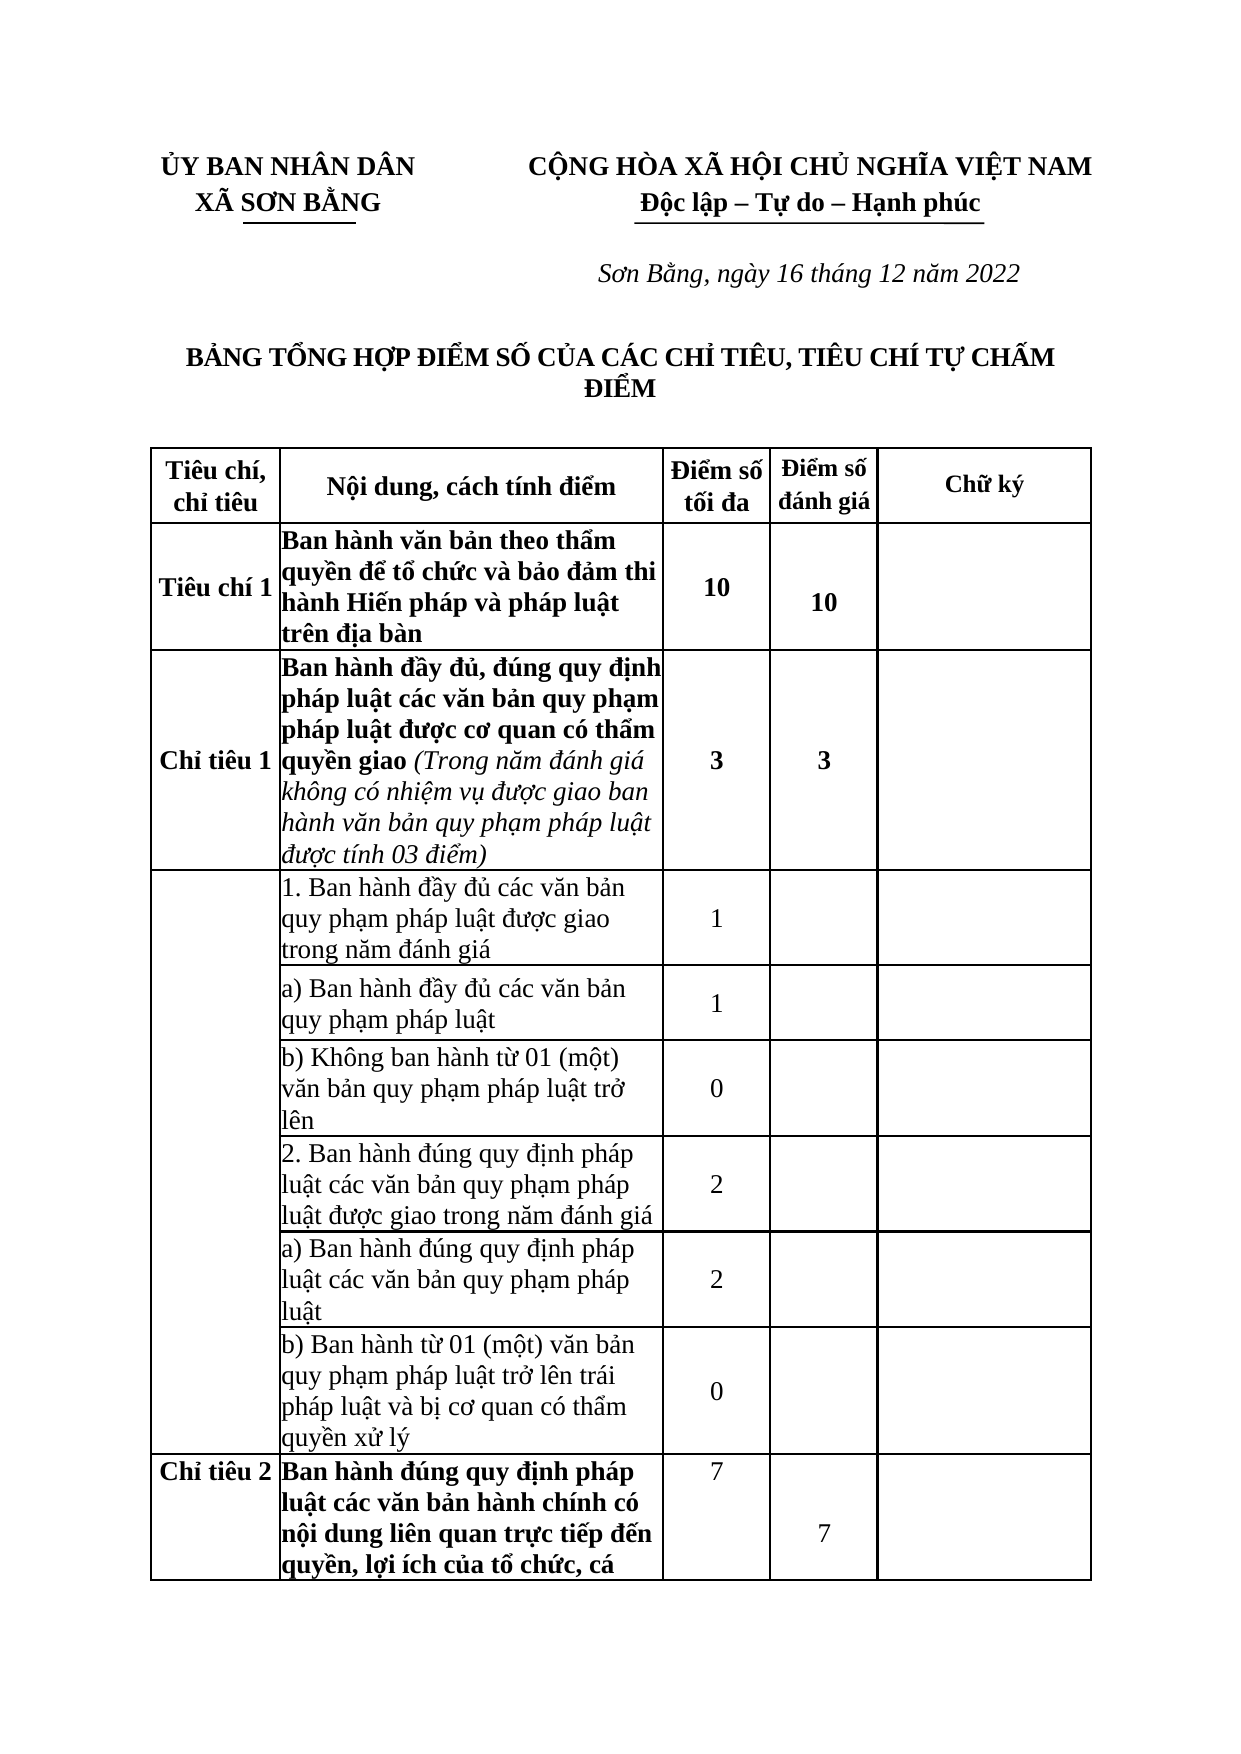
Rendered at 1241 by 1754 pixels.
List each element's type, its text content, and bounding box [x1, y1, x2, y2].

table_cell 2. Ban hành đúng quy định pháp luật các văn bản quy phạm pháp luật được giao trong năm đánh giá [281, 1137, 662, 1230]
table_cell [879, 524, 1090, 649]
table_cell 1 [664, 966, 769, 1039]
table_cell 3 [664, 651, 769, 869]
table_header Tiêu chí, chỉ tiêu [152, 449, 279, 522]
table_cell [771, 1328, 876, 1453]
table_cell [879, 1041, 1090, 1135]
table_cell 7 [664, 1455, 769, 1579]
table_header Chữ ký [879, 449, 1090, 522]
table_cell [879, 1137, 1090, 1230]
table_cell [281, 1455, 662, 1579]
table_cell Ban hành văn bản theo thẩm quyền để tổ chức và bảo đảm thi hành Hiến pháp và pháp luật trên địa bàn [281, 524, 662, 649]
table_cell Tiêu chí 1 [152, 524, 279, 649]
table_cell [879, 1455, 1090, 1579]
table_cell Ban hành đầy đủ, đúng quy định pháp luật các văn bản quy phạm pháp luật được cơ quan có thẩm quyền giao (Trong năm đánh giá không có nhiệm vụ được giao ban hành văn bản quy phạm pháp luật được tính 03 điểm) [281, 651, 662, 869]
table_header CỘNG HÒA XÃ HỘI CHỦ NGHĨA VIỆT NAM Độc lập – Tự do – Hạnh phúc Sơn Bằng, ngày 16 tháng 12 năm 2022 [478, 150, 1142, 329]
table_cell 2 [664, 1233, 769, 1326]
text BẢNG TỔNG HỢP ĐIỂM SỐ CỦA CÁC CHỈ TIÊU, TIÊU CHÍ TỰ CHẤM ĐIỂM [150, 341, 1090, 403]
table_cell [771, 1233, 876, 1326]
table_cell 1. Ban hành đầy đủ các văn bản quy phạm pháp luật được giao trong năm đánh giá [281, 871, 662, 964]
table_cell a) Ban hành đúng quy định pháp luật các văn bản quy phạm pháp luật [281, 1233, 662, 1326]
table_header Điểm số tối đa [664, 449, 769, 522]
table_cell a) Ban hành đầy đủ các văn bản quy phạm pháp luật [281, 966, 662, 1039]
table_cell 2 [664, 1137, 769, 1230]
table_cell b) Ban hành từ 01 (một) văn bản quy phạm pháp luật trở lên trái pháp luật và bị cơ quan có thẩm quyền xử lý [281, 1328, 662, 1453]
table_cell 10 [771, 524, 876, 649]
table_cell [771, 1137, 876, 1230]
table_cell [771, 1041, 876, 1135]
table_cell Chỉ tiêu 2 [152, 1455, 279, 1579]
table_cell [152, 871, 279, 1453]
table_cell [879, 966, 1090, 1039]
table_cell 3 [771, 651, 876, 869]
table_header ỦY BAN NHÂN DÂN XÃ SƠN BẰNG [98, 150, 478, 329]
table_cell 7 [771, 1455, 876, 1579]
table_cell 0 [664, 1328, 769, 1453]
table_header Nội dung, cách tính điểm [281, 449, 662, 522]
table_cell [879, 871, 1090, 964]
table_cell 0 [664, 1041, 769, 1135]
table_cell Chỉ tiêu 1 [152, 651, 279, 869]
table_cell [879, 651, 1090, 869]
table_cell b) Không ban hành từ 01 (một) văn bản quy phạm pháp luật trở lên [281, 1041, 662, 1135]
table_cell [771, 966, 876, 1039]
table_cell [879, 1233, 1090, 1326]
table_cell [771, 871, 876, 964]
table_cell [879, 1328, 1090, 1453]
table_cell 10 [664, 524, 769, 649]
table_header Điểm số đánh giá [771, 449, 876, 522]
table_cell 1 [664, 871, 769, 964]
